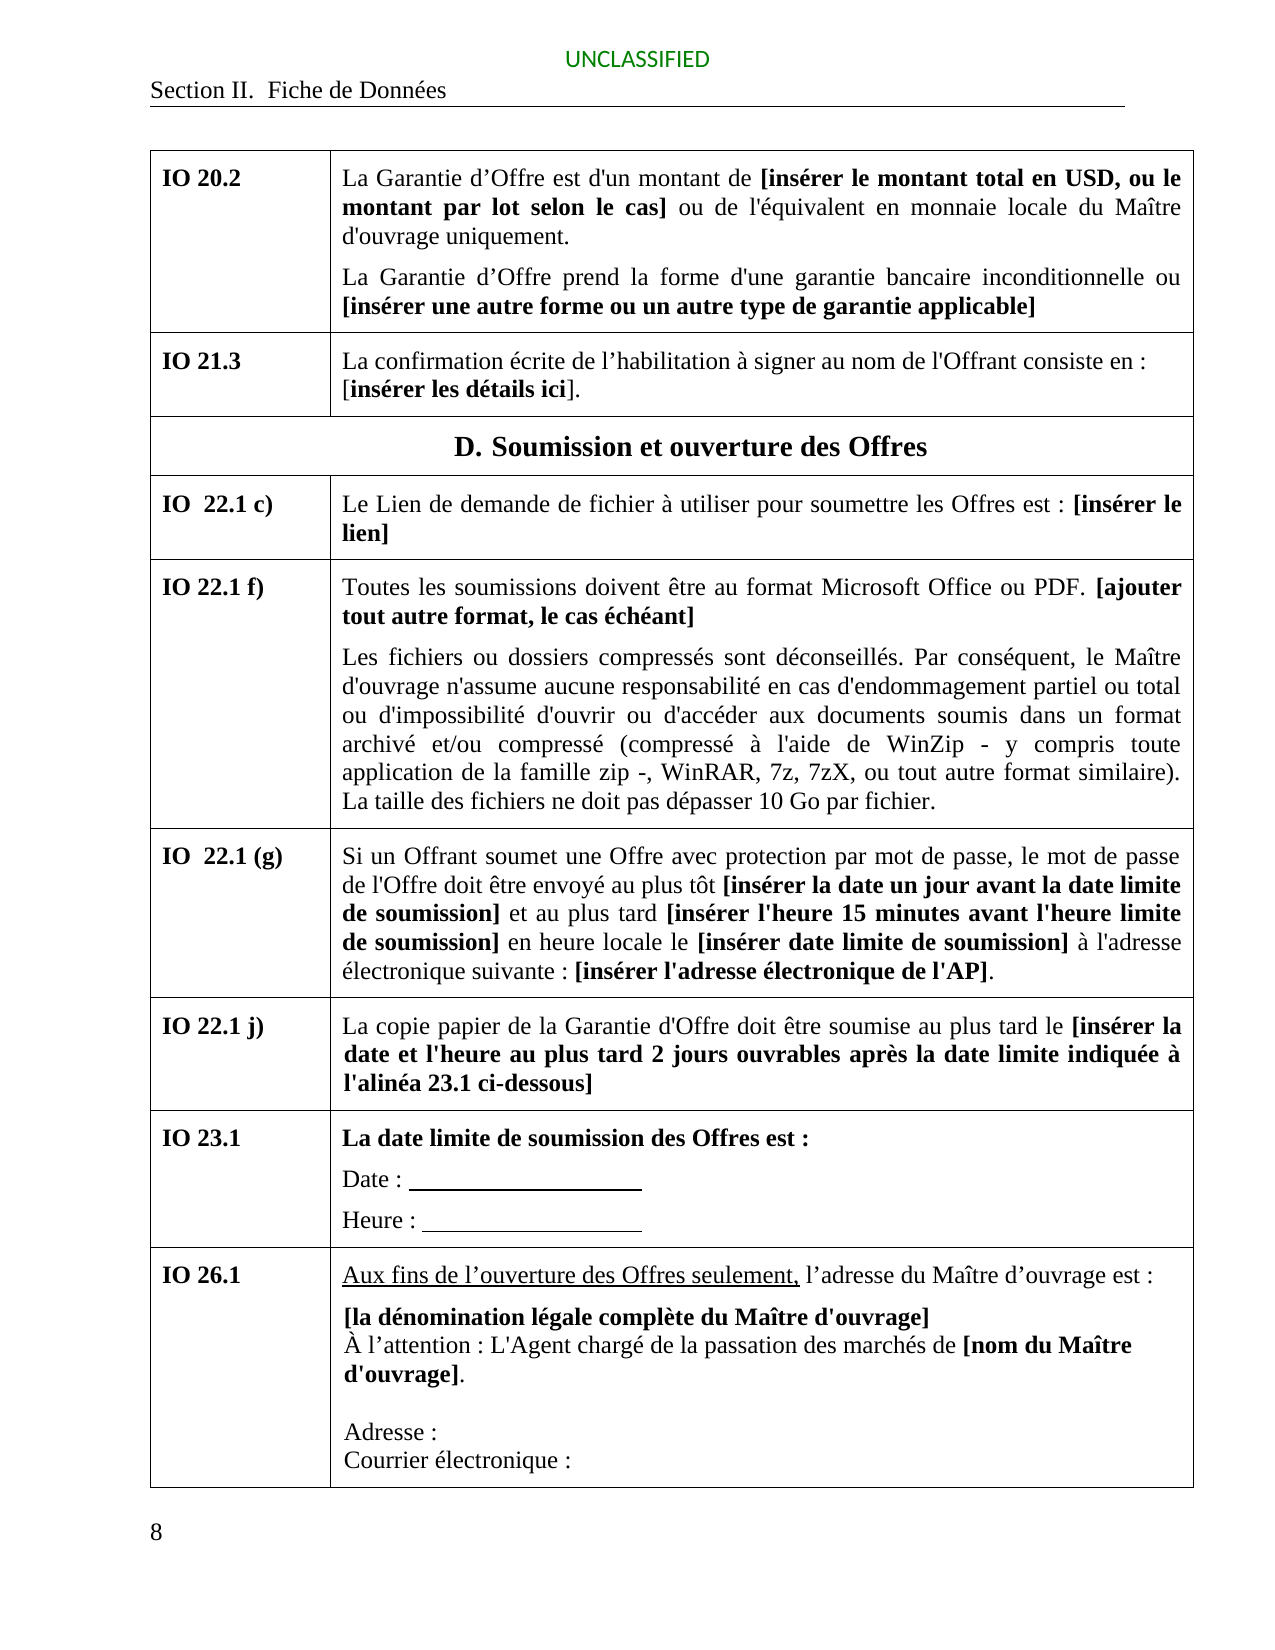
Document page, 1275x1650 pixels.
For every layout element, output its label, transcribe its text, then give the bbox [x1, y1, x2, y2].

table_cell Le Lien de demande de fichier à utiliser pour soumettre les Offres est : [insérer le lien] [331, 476, 1193, 559]
table_cell IO 22.1 c) [151, 476, 330, 559]
table_cell IO 22.1 j) [151, 998, 330, 1109]
table_cell IO 21.3 [151, 333, 330, 416]
table_cell IO 23.1 [151, 1111, 330, 1247]
table_cell IO 26.1 [151, 1248, 330, 1487]
table_cell Si un Offrant soumet une Offre avec protection par mot de passe, le mot de passe de l'Offre doit être envoyé au plus tôt [insérer la date un jour avant la date limite de soumission] et au plus tard [insérer l'heure 15 minutes avant l'heure limite de soumission] en heure locale le [insérer date limite de soumission] à l'adresse électronique suivante : [insérer l'adresse électronique de l'AP]. [331, 829, 1193, 997]
table_cell La confirmation écrite de l’habilitation à signer au nom de l'Offrant consiste en : [insérer les détails ici]. [331, 333, 1193, 416]
table_cell La Garantie d’Offre est d'un montant de [insérer le montant total en USD, ou le montant par lot selon le cas] ou de l'équivalent en monnaie locale du Maître d'ouvrage uniquement. La Garantie d’Offre prend la forme d'une garantie bancaire inconditionnelle ou [insérer une autre forme ou un autre type de garantie applicable] [331, 151, 1193, 332]
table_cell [331, 1248, 1193, 1487]
table_cell Soumission et ouverture des Offres [151, 417, 1193, 475]
table_cell IO 22.1 f) [151, 560, 330, 827]
table_cell IO 20.2 [151, 151, 330, 332]
table_cell Toutes les soumissions doivent être au format Microsoft Office ou PDF. [ajouter tout autre format, le cas échéant] Les fichiers ou dossiers compressés sont déconseillés. Par conséquent, le Maître d'ouvrage n'assume aucune responsabilité en cas d'endommagement partiel ou total ou d'impossibilité d'ouvrir ou d'accéder aux documents soumis dans un format archivé et/ou compressé (compressé à l'aide de WinZip - y compris toute application de la famille zip -, WinRAR, 7z, 7zX, ou tout autre format similaire). La taille des fichiers ne doit pas dépasser 10 Go par fichier. [331, 560, 1193, 827]
table_cell La date limite de soumission des Offres est : Date : Heure : [331, 1111, 1193, 1247]
table_cell IO 22.1 (g) [151, 829, 330, 997]
table_cell La copie papier de la Garantie d'Offre doit être soumise au plus tard le [insérer la date et l'heure au plus tard 2 jours ouvrables après la date limite indiquée à l'alinéa 23.1 ci-dessous] [331, 998, 1193, 1109]
